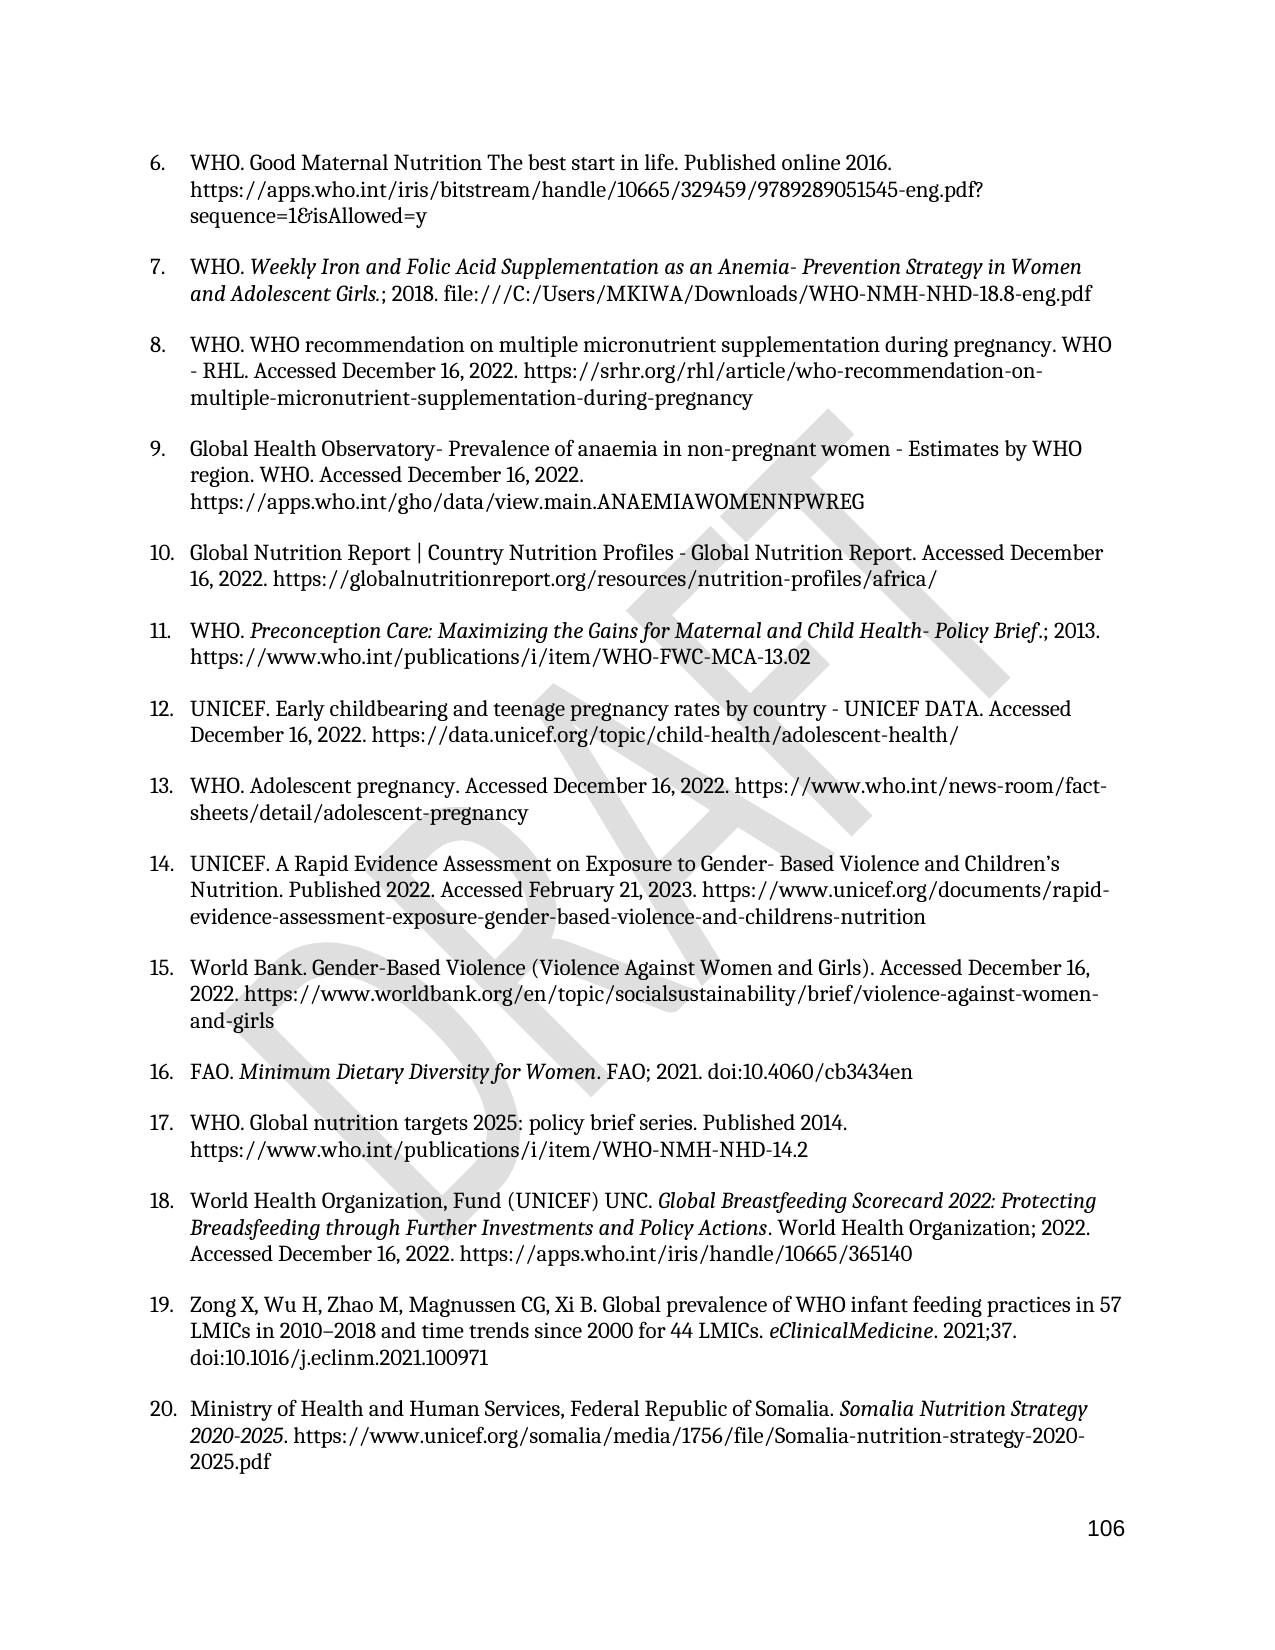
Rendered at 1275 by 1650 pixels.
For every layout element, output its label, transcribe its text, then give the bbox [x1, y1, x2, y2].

text 17. WHO. Global nutrition targets 2025: policy brief series. Published 2014. https://www.who.int/publications/i/item/WHO-NMH-NHD-14.2 [150, 1110, 1125, 1163]
text 18. World Health Organization, Fund (UNICEF) UNC. Global Breastfeeding Scorecard 2022: Protecting Breadsfeeding through Further Investments and Policy Actions. World Health Organization; 2022. Accessed December 16, 2022. https://apps.who.int/iris/handle/10665/365140 [150, 1188, 1125, 1267]
text 11. WHO. Preconception Care: Maximizing the Gains for Maternal and Child Health- Policy Brief.; 2013. https://www.who.int/publications/i/item/WHO-FWC-MCA-13.02 [150, 618, 1125, 670]
text 16. FAO. Minimum Dietary Diversity for Women. FAO; 2021. doi:10.4060/cb3434en [150, 1059, 1125, 1085]
text 12. UNICEF. Early childbearing and teenage pregnancy rates by country - UNICEF DATA. Accessed December 16, 2022. https://data.unicef.org/topic/child-health/adolescent-health/ [150, 695, 1125, 748]
text 6. WHO. Good Maternal Nutrition The best start in life. Published online 2016. https://apps.who.int/iris/bitstream/handle/10665/329459/9789289051545-eng.pdf?sequence=1&isAllowed=y [150, 150, 1125, 229]
text 7. WHO. Weekly Iron and Folic Acid Supplementation as an Anemia- Prevention Strategy in Women and Adolescent Girls.; 2018. file:///C:/Users/MKIWA/Downloads/WHO-NMH-NHD-18.8-eng.pdf [150, 254, 1125, 307]
text 8. WHO. WHO recommendation on multiple micronutrient supplementation during pregnancy. WHO - RHL. Accessed December 16, 2022. https://srhr.org/rhl/article/who-recommendation-on-multiple-micronutrient-supplementation-during-pregnancy [150, 332, 1125, 411]
text 9. Global Health Observatory- Prevalence of anaemia in non-pregnant women - Estimates by WHO region. WHO. Accessed December 16, 2022. https://apps.who.int/gho/data/view.main.ANAEMIAWOMENNPWREG [150, 436, 1125, 515]
text 20. Ministry of Health and Human Services, Federal Republic of Somalia. Somalia Nutrition Strategy 2020-2025. https://www.unicef.org/somalia/media/1756/file/Somalia-nutrition-strategy-2020-2025.pdf [150, 1396, 1125, 1475]
text 13. WHO. Adolescent pregnancy. Accessed December 16, 2022. https://www.who.int/news-room/fact-sheets/detail/adolescent-pregnancy [150, 773, 1125, 826]
text 15. World Bank. Gender-Based Violence (Violence Against Women and Girls). Accessed December 16, 2022. https://www.worldbank.org/en/topic/socialsustainability/brief/violence-against-women-and-girls [150, 955, 1125, 1034]
text 14. UNICEF. A Rapid Evidence Assessment on Exposure to Gender- Based Violence and Children’s Nutrition. Published 2022. Accessed February 21, 2023. https://www.unicef.org/documents/rapid-evidence-assessment-exposure-gender-based-violence-and-childrens-nutrition [150, 851, 1125, 930]
text 19. Zong X, Wu H, Zhao M, Magnussen CG, Xi B. Global prevalence of WHO infant feeding practices in 57 LMICs in 2010–2018 and time trends since 2000 for 44 LMICs. eClinicalMedicine. 2021;37. doi:10.1016/j.eclinm.2021.100971 [150, 1292, 1125, 1371]
text 10. Global Nutrition Report | Country Nutrition Profiles - Global Nutrition Report. Accessed December 16, 2022. https://globalnutritionreport.org/resources/nutrition-profiles/africa/ [150, 540, 1125, 593]
